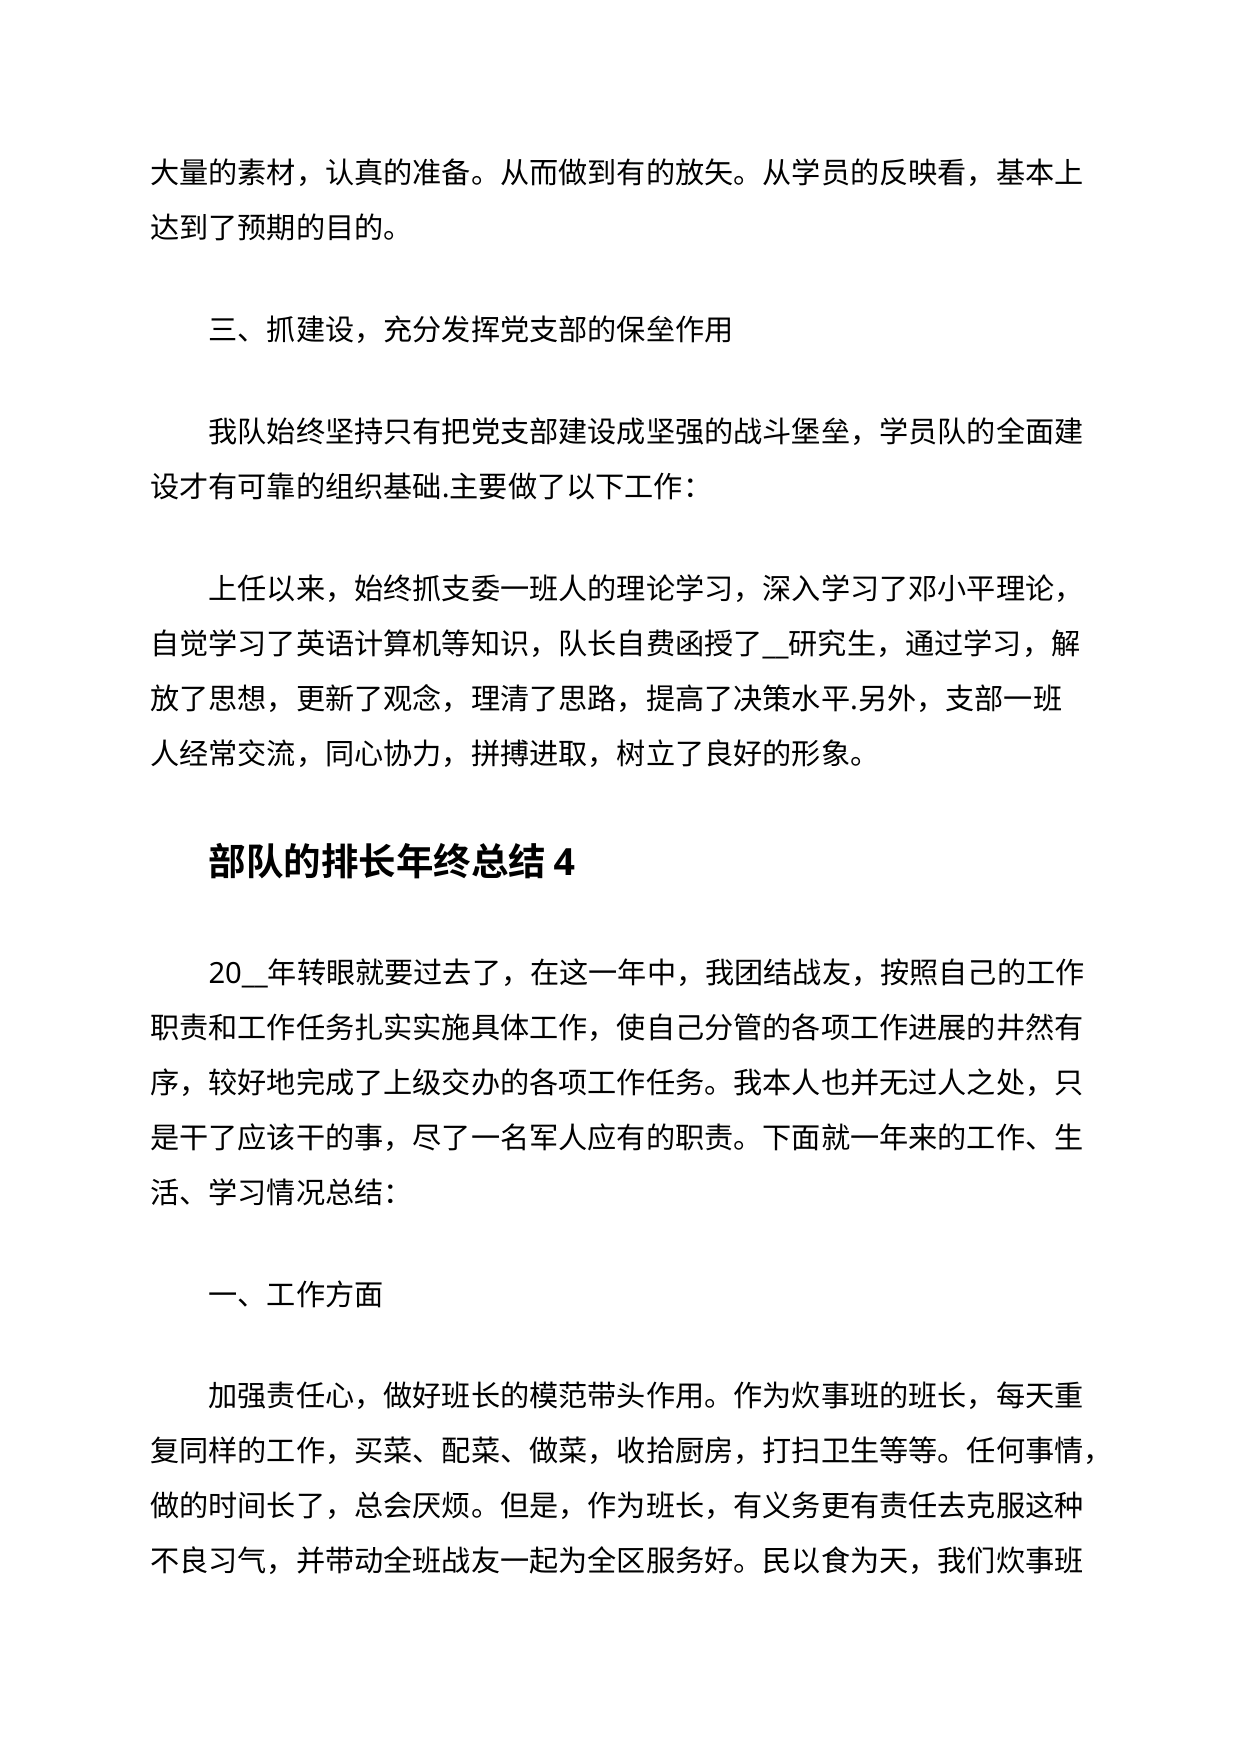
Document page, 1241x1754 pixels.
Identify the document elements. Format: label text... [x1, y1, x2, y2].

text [150, 150, 1090, 247]
text 部队的排长年终总结4 [150, 832, 1090, 886]
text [150, 1373, 1090, 1580]
text 三、抓建设，充分发挥党支部的保垒作用 [150, 307, 1090, 349]
text 我队始终坚持只有把党支部建设成坚强的战斗堡垒，学员队的全面建设才有可靠的组织基础.主要做了以下工作： [150, 408, 1090, 506]
text 上任以来，始终抓支委一班人的理论学习，深入学习了邓小平理论，自觉学习了英语计算机等知识，队长自费函授了__研究生，通过学习，解放了思想，更新了观念，理清了思路，提高了决策水平.另外，支部一班人经常交流，同心协力，拼搏进取，树立了良好的形象。 [150, 565, 1090, 772]
text 20__年转眼就要过去了，在这一年中，我团结战友，按照自己的工作职责和工作任务扎实实施具体工作，使自己分管的各项工作进展的井然有序，较好地完成了上级交办的各项工作任务。我本人也并无过人之处，只是干了应该干的事，尽了一名军人应有的职责。下面就一年来的工作、生活、学习情况总结： [150, 949, 1090, 1212]
text 一、工作方面 [150, 1271, 1090, 1313]
